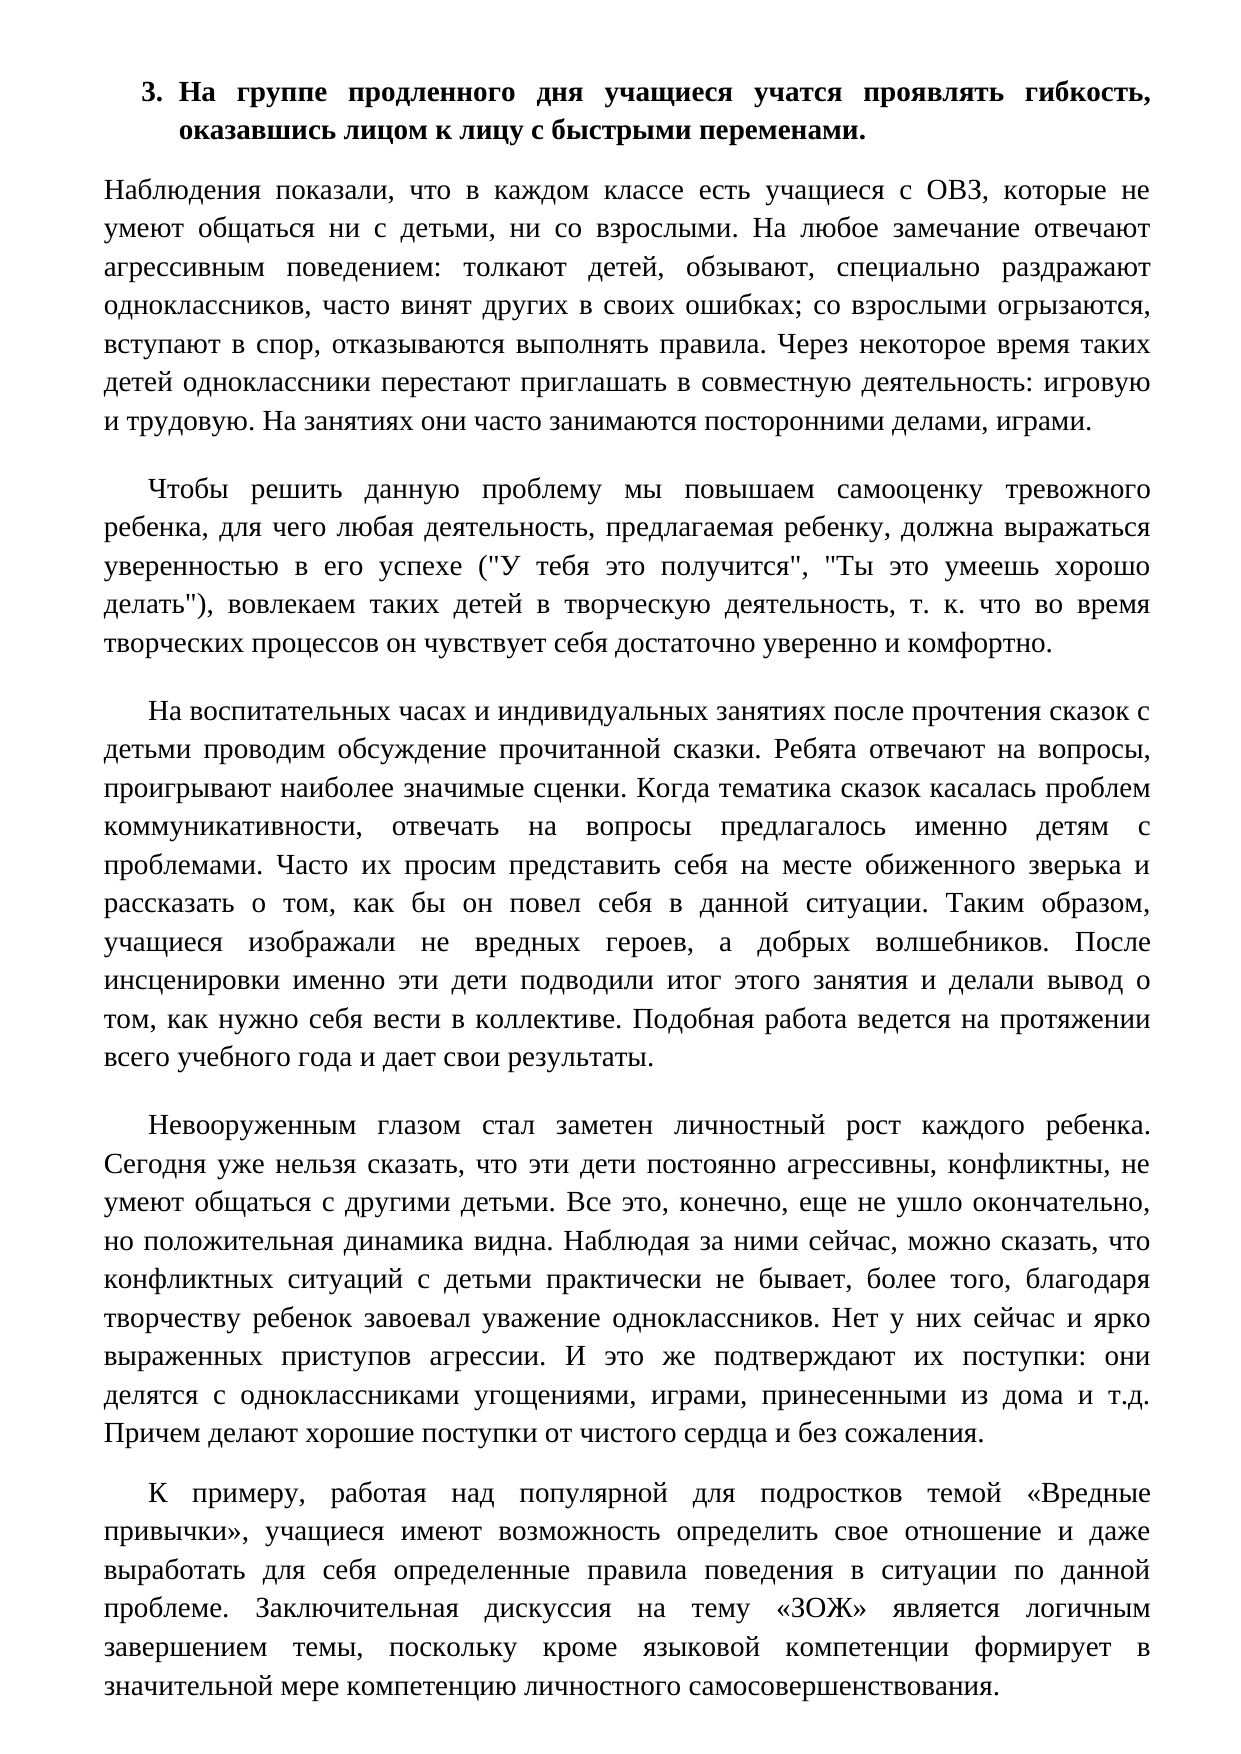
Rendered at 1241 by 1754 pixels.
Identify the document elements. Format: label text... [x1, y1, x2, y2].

text На воспитательных часах и индивидуальных занятиях после прочтения сказок с детьми проводим обсуждение прочитанной сказки. Ребята отвечают на вопросы, проигрывают наиболее значимые сценки. Когда тематика сказок касалась проблем коммуникативности, отвечать на вопросы предлагалось именно детям с проблемами. Часто их просим представить себя на месте обиженного зверька и рассказать о том, как бы он повел себя в данной ситуации. Таким образом, учащиеся изображали не вредных героев, а добрых волшебников. После инсценировки именно эти дети подводили итог этого занятия и делали вывод о том, как нужно себя вести в коллективе. Подобная работа ведется на протяжении всего учебного года и дает свои результаты. [103, 693, 1152, 1073]
list На группе продленного дня учащиеся учатся проявлять гибкость, оказавшись лицом к лицу с быстрыми переменами. [141, 74, 1152, 146]
text Невооруженным глазом стал заметен личностный рост каждого ребенка. Сегодня уже нельзя сказать, что эти дети постоянно агрессивны, конфликтны, не умеют общаться с другими детьми. Все это, конечно, еще не ушло окончательно, но положительная динамика видна. Наблюдая за ними сейчас, можно сказать, что конфликтных ситуаций с детьми практически не бывает, более того, благодаря творчеству ребенок завоевал уважение одноклассников. Нет у них сейчас и ярко выраженных приступов агрессии. И это же подтверждают их поступки: они делятся с одноклассниками угощениями, играми, принесенными из дома и т.д. Причем делают хорошие поступки от чистого сердца и без сожаления. [103, 1107, 1152, 1449]
text Наблюдения показали, что в каждом классе есть учащиеся с ОВЗ, которые не умеют общаться ни с детьми, ни со взрослыми. На любое замечание отвечают агрессивным поведением: толкают детей, обзывают, специально раздражают одноклассников, часто винят других в своих ошибках; со взрослыми огрызаются, вступают в спор, отказываются выполнять правила. Через некоторое время таких детей одноклассники перестают приглашать в совместную деятельность: игровую и трудовую. На занятиях они часто занимаются посторонними делами, играми. [103, 172, 1152, 437]
text К примеру, работая над популярной для подростков темой «Вредные привычки», учащиеся имеют возможность определить свое отношение и даже выработать для себя определенные правила поведения в ситуации по данной проблеме. Заключительная дискуссия на тему «ЗОЖ» является логичным завершением темы, поскольку кроме языковой компетенции формирует в значительной мере компетенцию личностного самосовершенствования. [103, 1475, 1152, 1701]
text Чтобы решить данную проблему мы повышаем самооценку тревожного ребенка, для чего любая деятельность, предлагаемая ребенку, должна выражаться уверенностью в его успехе ("У тебя это получится", "Ты это умеешь хорошо делать"), вовлекаем таких детей в творческую деятельность, т. к. что во время творческих процессов он чувствует себя достаточно уверенно и комфортно. [103, 471, 1152, 658]
